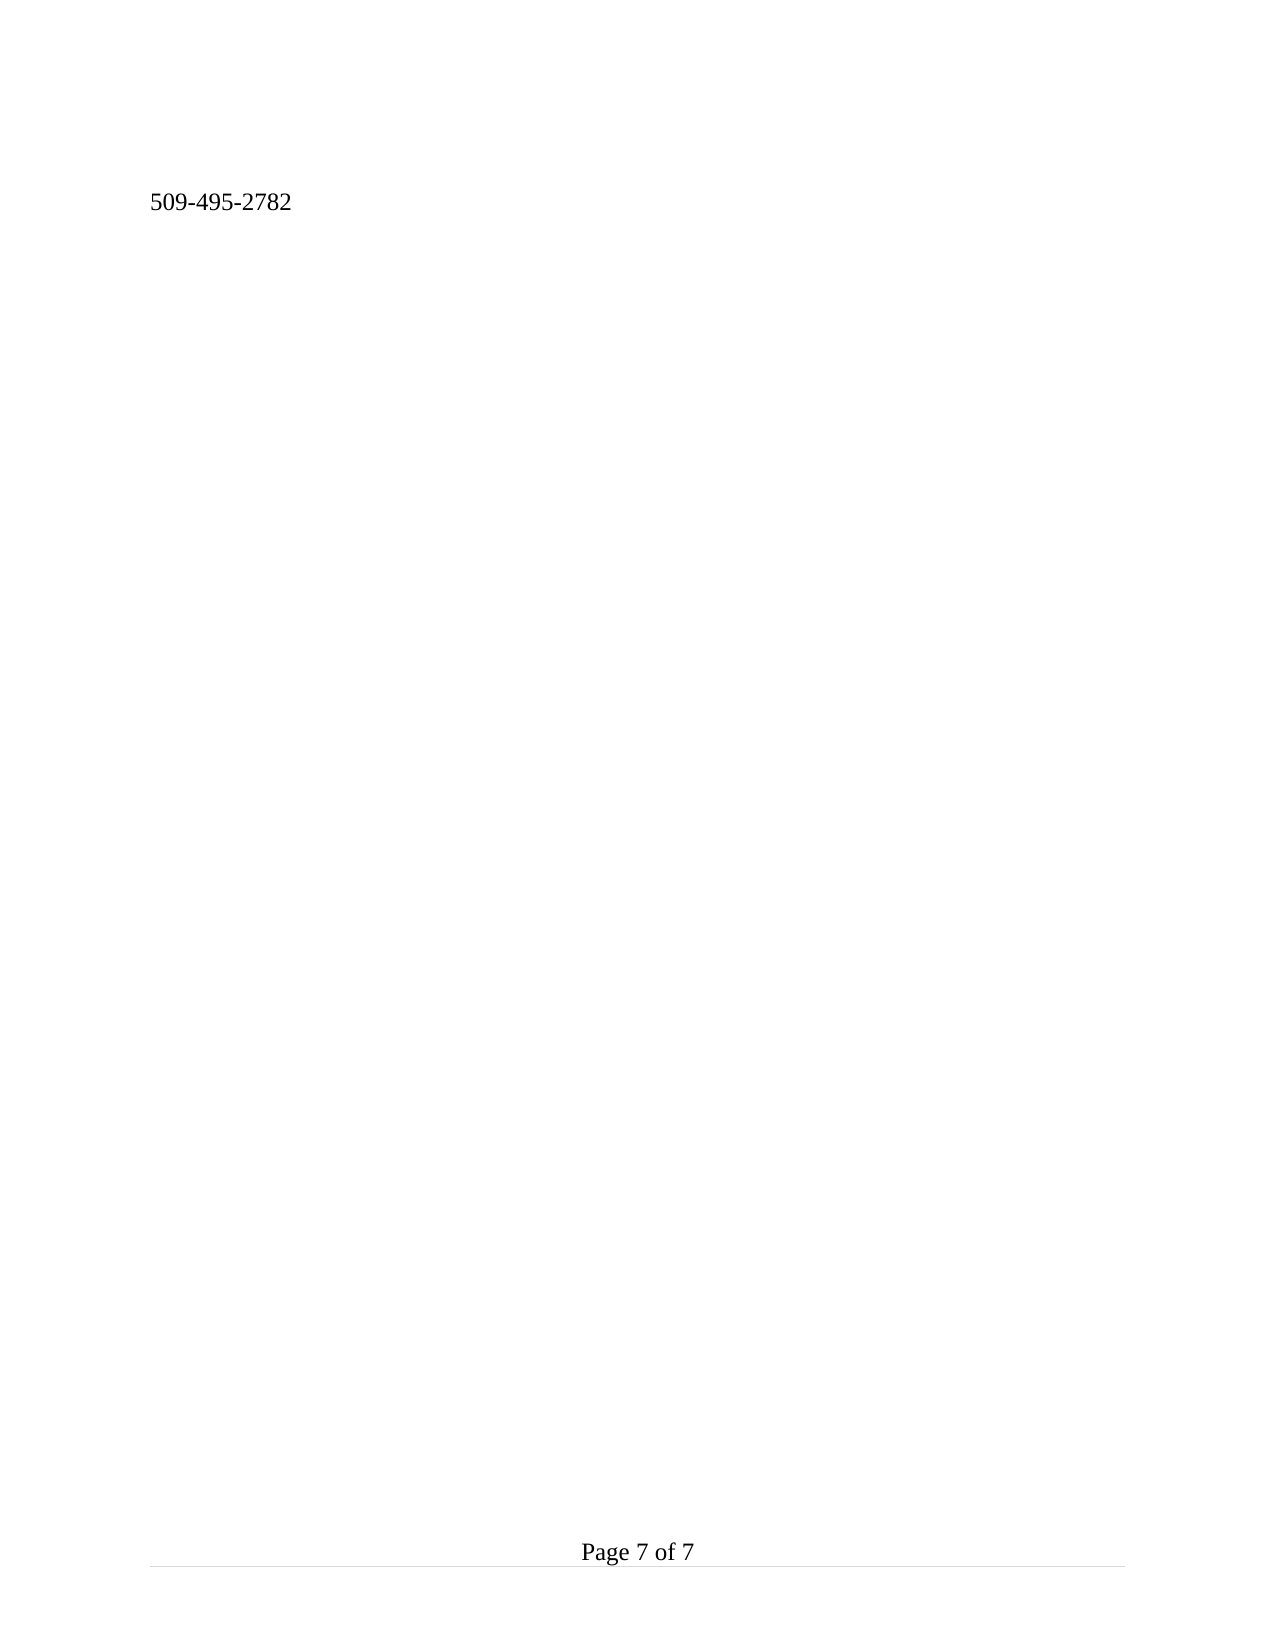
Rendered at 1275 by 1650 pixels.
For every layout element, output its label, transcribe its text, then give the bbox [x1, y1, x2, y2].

text 509-495-2782 [150, 187, 1125, 216]
